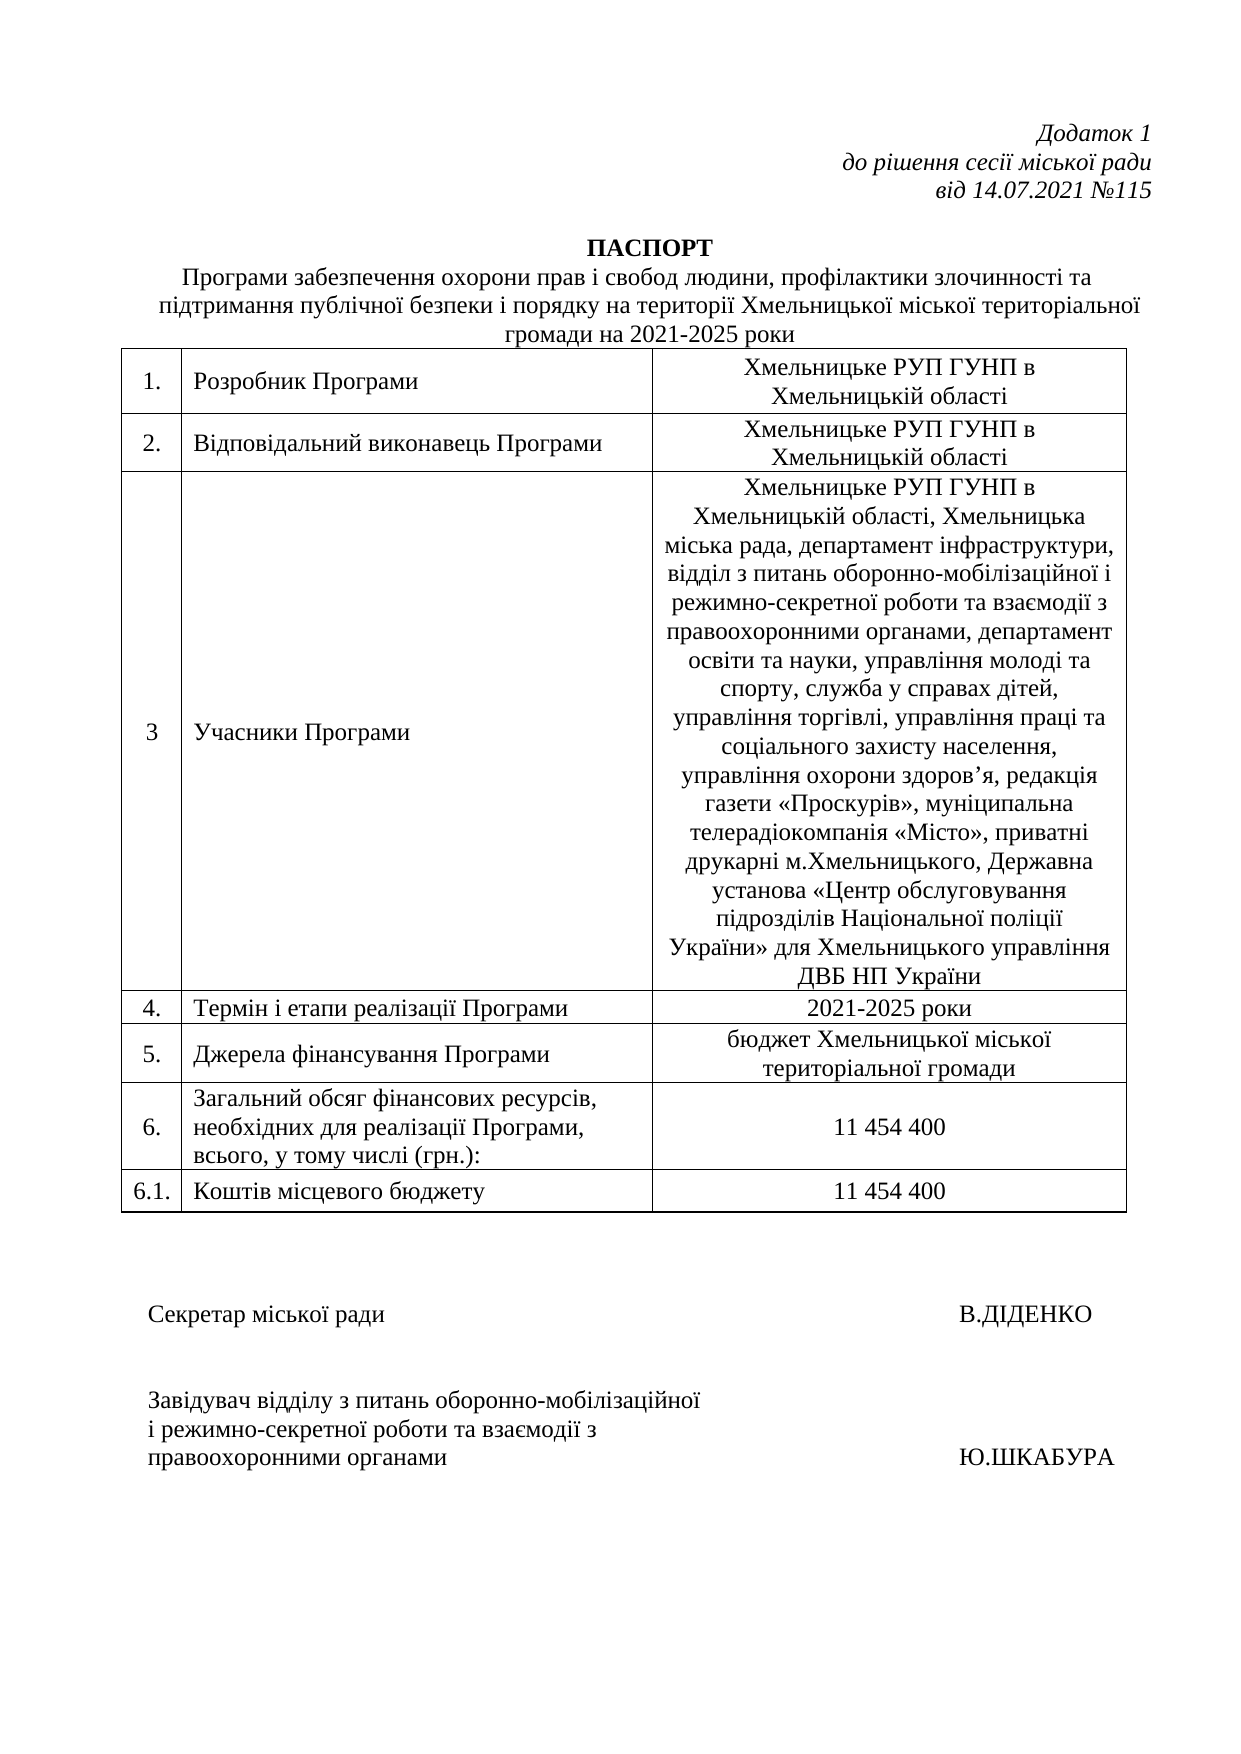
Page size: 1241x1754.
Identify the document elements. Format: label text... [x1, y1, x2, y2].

text і режимно-секретної роботи та взаємодії з [148, 1414, 1152, 1442]
table_cell 6. [122, 1083, 181, 1169]
table_cell бюджет Хмельницької міської територіальної громади [653, 1024, 1126, 1082]
text Додаток 1 [148, 118, 1152, 147]
table_cell 2. [122, 414, 181, 471]
table_cell 4. [122, 991, 181, 1023]
text до рішення сесії міської ради [148, 147, 1152, 176]
table_cell 3 [122, 472, 181, 990]
table_cell Хмельницьке РУП ГУНП в Хмельницькій області, Хмельницька міська рада, департамент інфраструктури, відділ з питань оборонно-мобілізаційної і режимно-секретної роботи та взаємодії з правоохоронними органами, департамент освіти та науки, управління молоді та спорту, служба у справах дітей, управління торгівлі, управління праці та соціального захисту населення, управління охорони здоров’я, редакція газети «Проскурів», муніципальна телерадіокомпанія «Місто», приватні друкарні м.Хмельницького, Державна установа «Центр обслуговування підрозділів Національної поліції України» для Хмельницького управління ДВБ НП України [653, 472, 1126, 990]
table_cell Учасники Програми [182, 472, 652, 990]
table_header 1. [122, 349, 181, 413]
table_cell 2021-2025 роки [653, 991, 1126, 1023]
table_cell Коштів місцевого бюджету [182, 1170, 652, 1211]
table_header Хмельницьке РУП ГУНП в Хмельницькій області [653, 349, 1126, 413]
table_cell 5. [122, 1024, 181, 1082]
text правоохоронними органами Ю.ШКАБУРА [148, 1442, 1152, 1471]
text ПАСПОРТ [148, 233, 1152, 262]
table_cell Відповідальний виконавець Програми [182, 414, 652, 471]
table_cell 11 454 400 [653, 1170, 1126, 1211]
table_cell Загальний обсяг фінансових ресурсів, необхідних для реалізації Програми, всього, у тому числі (грн.): [182, 1083, 652, 1169]
table_cell Термін і етапи реалізації Програми [182, 991, 652, 1023]
table_header Розробник Програми [182, 349, 652, 413]
table_cell Хмельницьке РУП ГУНП в Хмельницькій області [653, 414, 1126, 471]
text Програми забезпечення охорони прав і свобод людини, профілактики злочинності та підтримання публічної безпеки і порядку на території Хмельницької міської територіальної громади на 2021-2025 роки [122, 262, 1152, 348]
table_cell Джерела фінансування Програми [182, 1024, 652, 1082]
text від 14.07.2021 №115 [148, 176, 1152, 204]
text Секретар міської ради В.ДІДЕНКО [148, 1299, 1152, 1327]
table_cell 11 454 400 [653, 1083, 1126, 1169]
text Завідувач відділу з питань оборонно-мобілізаційної [148, 1385, 1152, 1414]
table_cell 6.1. [122, 1170, 181, 1211]
